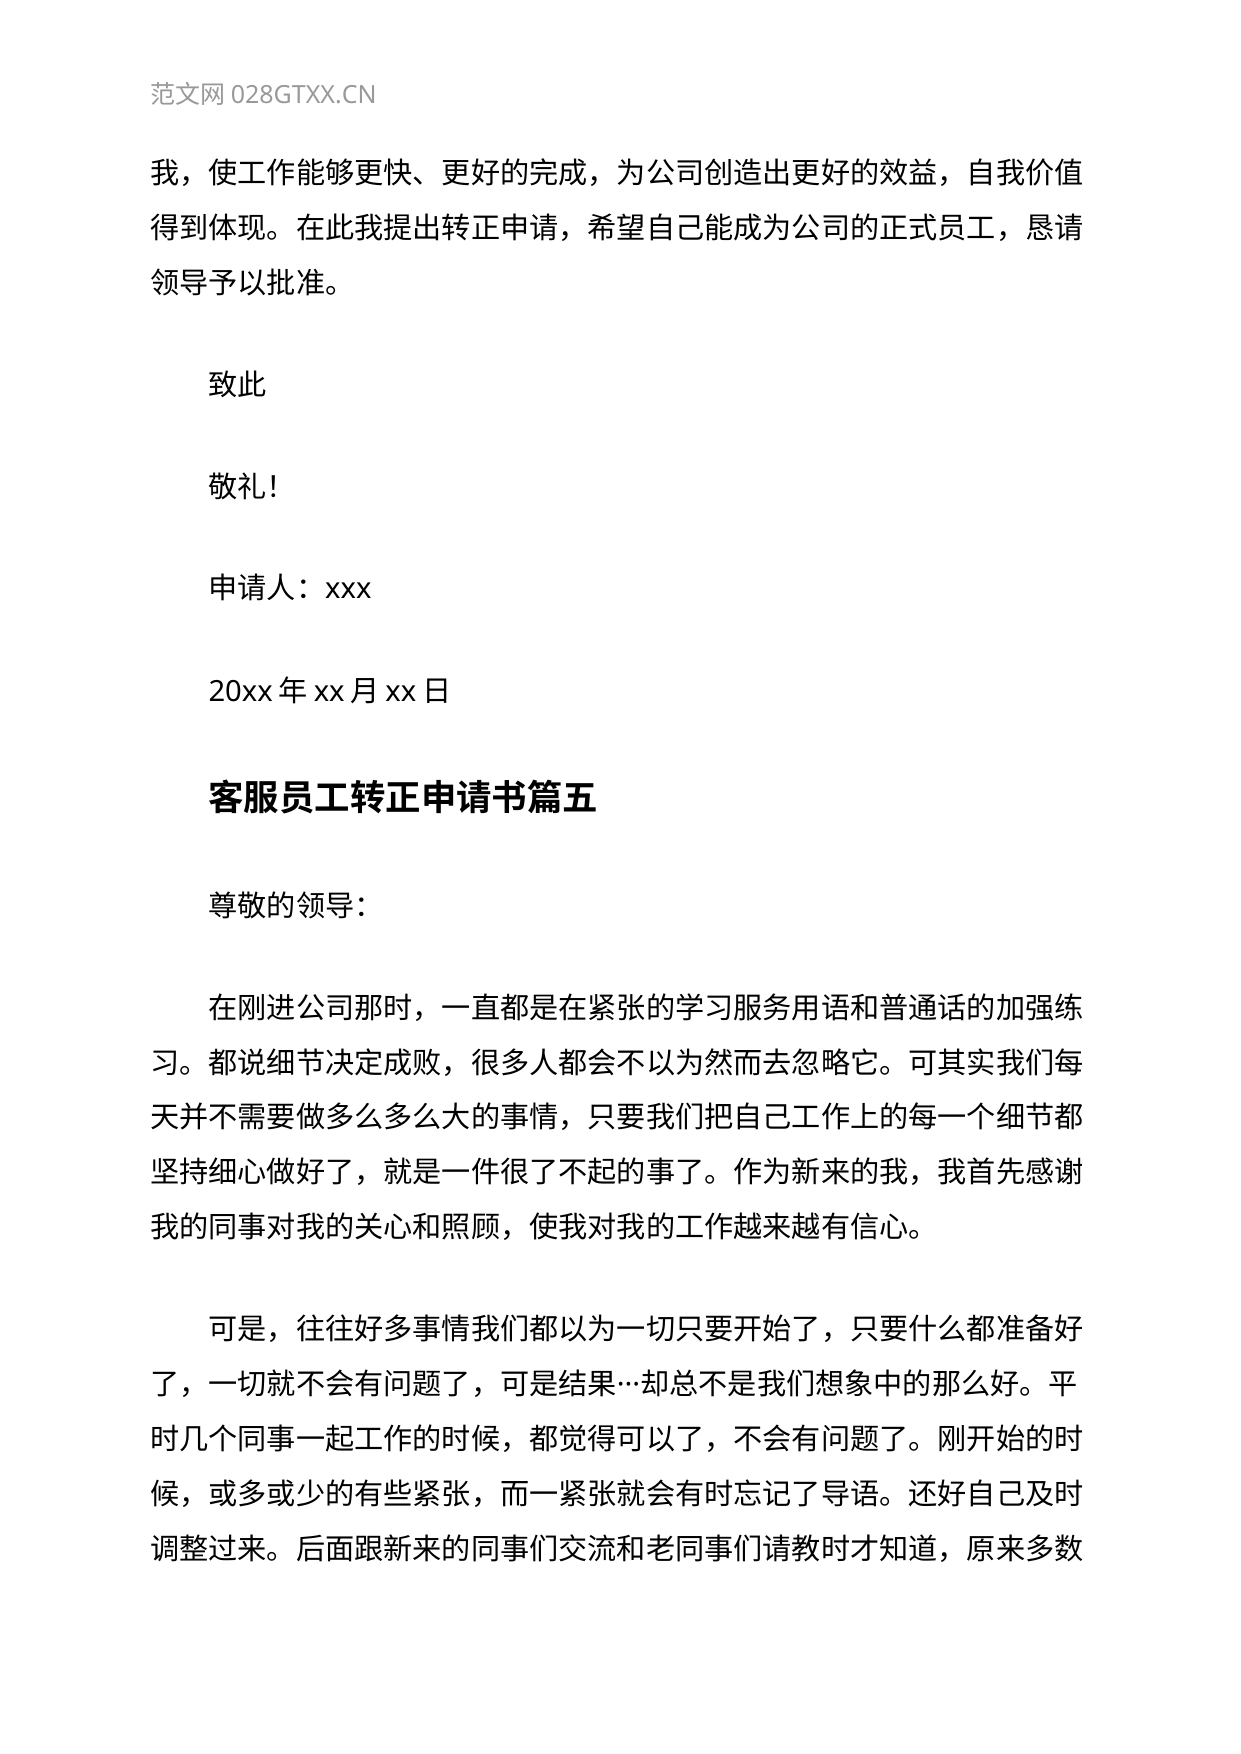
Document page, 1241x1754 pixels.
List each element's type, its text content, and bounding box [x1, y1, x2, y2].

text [150, 1306, 1090, 1568]
text 在刚进公司那时，一直都是在紧张的学习服务用语和普通话的加强练习。都说细节决定成败，很多人都会不以为然而去忽略它。可其实我们每天并不需要做多么多么大的事情，只要我们把自己工作上的每一个细节都坚持细心做好了，就是一件很了不起的事了。作为新来的我，我首先感谢我的同事对我的关心和照顾，使我对我的工作越来越有信心。 [150, 984, 1090, 1246]
text 敬礼！ [150, 463, 1090, 506]
text 20xx年xx月xx日 [150, 667, 1090, 709]
text 客服员工转正申请书篇五 [150, 769, 1090, 820]
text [150, 150, 1090, 302]
text 尊敬的领导： [150, 882, 1090, 925]
text 申请人：xxx [150, 565, 1090, 607]
text 致此 [150, 362, 1090, 404]
